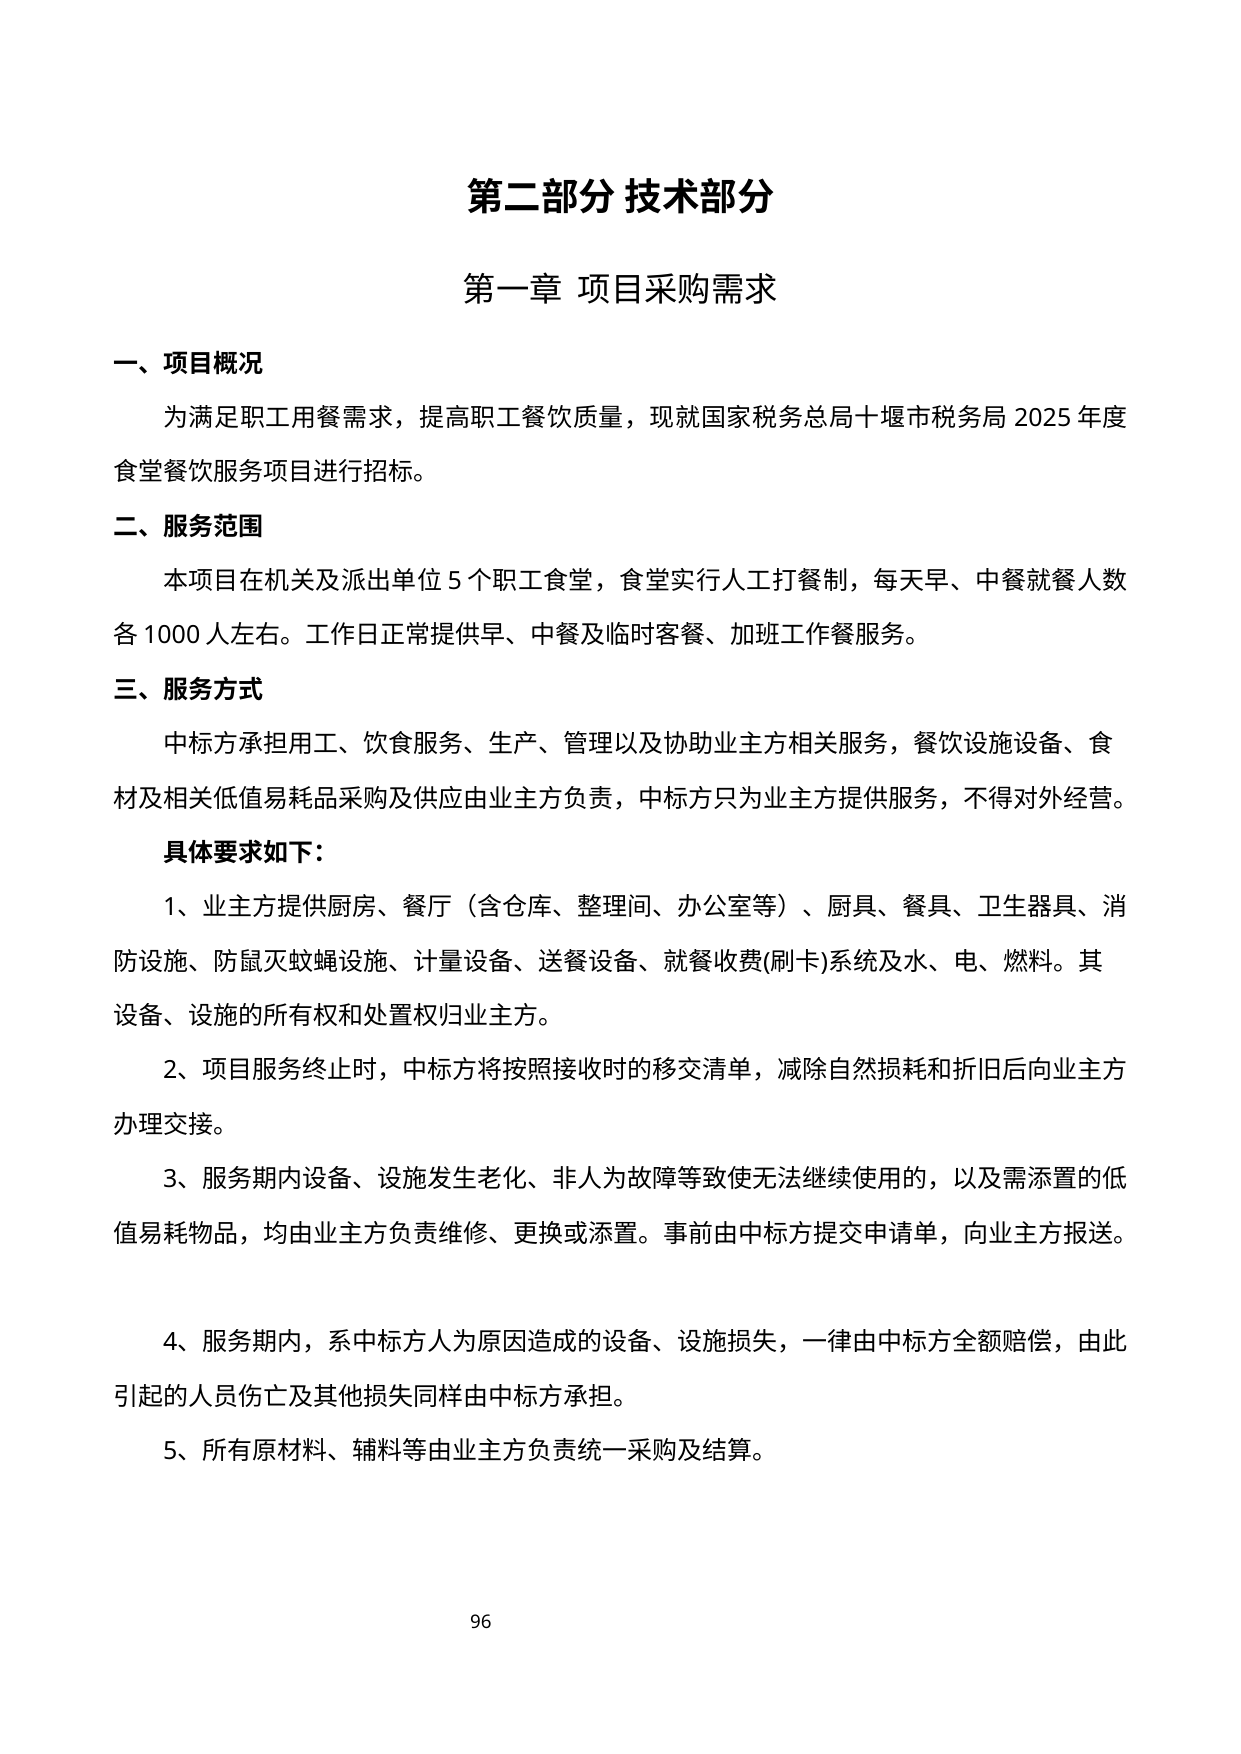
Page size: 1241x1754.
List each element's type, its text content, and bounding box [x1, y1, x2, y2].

text 为满足职工用餐需求，提高职工餐饮质量，现就国家税务总局十堰市税务局2025年度食堂餐饮服务项目进行招标。 [113, 397, 1127, 488]
text 3、服务期内设备、设施发生老化、非人为故障等致使无法继续使用的，以及需添置的低值易耗物品，均由业主方负责维修、更换或添置。事前由中标方提交申请单，向业主方报送。 [113, 1159, 1127, 1304]
subtitle 第二部分 技术部分 [113, 162, 1127, 227]
text 4、服务期内，系中标方人为原因造成的设备、设施损失，一律由中标方全额赔偿，由此引起的人员伤亡及其他损失同样由中标方承担。 [113, 1322, 1127, 1412]
text 1、业主方提供厨房、餐厅（含仓库、整理间、办公室等）、厨具、餐具、卫生器具、消防设施、防鼠灭蚊蝇设施、计量设备、送餐设备、就餐收费(刷卡)系统及水、电、燃料。其设备、设施的所有权和处置权归业主方。 [113, 887, 1127, 1032]
text 5、所有原材料、辅料等由业主方负责统一采购及结算。 [113, 1431, 1127, 1467]
text 2、项目服务终止时，中标方将按照接收时的移交清单，减除自然损耗和折旧后向业主方办理交接。 [113, 1050, 1127, 1141]
text 第一章 项目采购需求 [113, 254, 1127, 319]
text 中标方承担用工、饮食服务、生产、管理以及协助业主方相关服务，餐饮设施设备、食材及相关低值易耗品采购及供应由业主方负责，中标方只为业主方提供服务，不得对外经营。 [113, 724, 1127, 814]
text 二、服务范围 [113, 506, 1127, 542]
text 三、服务方式 [113, 669, 1127, 706]
text 一、项目概况 [113, 343, 1127, 379]
text 本项目在机关及派出单位5个职工食堂，食堂实行人工打餐制，每天早、中餐就餐人数各1000人左右。工作日正常提供早、中餐及临时客餐、加班工作餐服务。 [113, 561, 1127, 651]
text 具体要求如下： [113, 832, 1127, 869]
